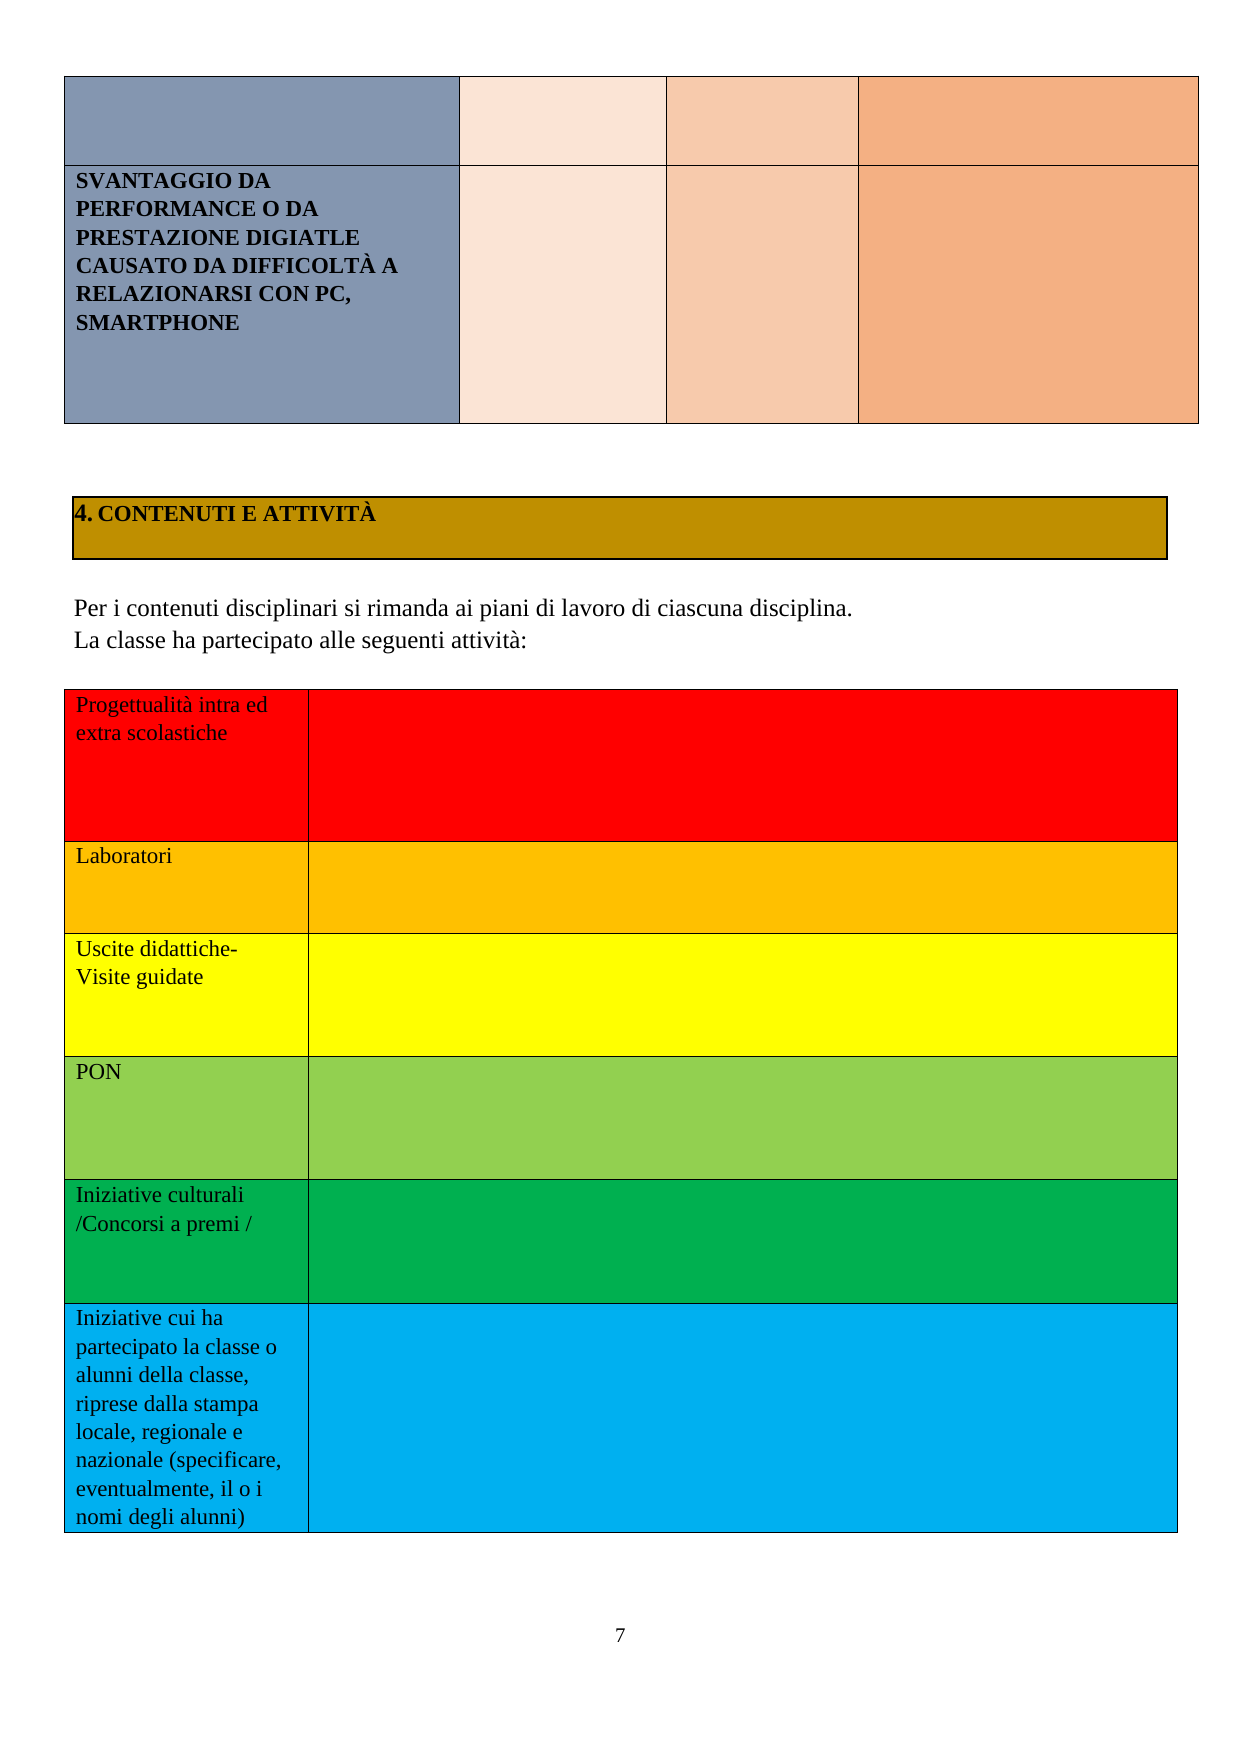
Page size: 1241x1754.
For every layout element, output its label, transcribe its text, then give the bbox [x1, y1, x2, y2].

table_cell [309, 1057, 1177, 1179]
table_cell [309, 842, 1177, 933]
table_cell [460, 166, 666, 423]
table_cell [667, 77, 858, 165]
table_cell Uscite didattiche- Visite guidate [65, 934, 308, 1056]
table_cell [859, 166, 1198, 423]
text La classe ha partecipato alle seguenti attività: [73, 626, 1197, 654]
table_cell Laboratori [65, 842, 308, 933]
table_cell PON [65, 1057, 308, 1179]
table_cell [309, 1304, 1177, 1532]
table_cell [309, 934, 1177, 1056]
table_cell [859, 77, 1198, 165]
table_header Progettualità intra ed extra scolastiche [65, 690, 308, 841]
list CONTENUTI E ATTIVITÀ [74, 498, 1166, 527]
text Per i contenuti disciplinari si rimanda ai piani di lavoro di ciascuna disciplina. [73, 593, 1197, 622]
table_cell SVANTAGGIO DA PERFORMANCE O DA PRESTAZIONE DIGIATLE CAUSATO DA DIFFICOLTÀ A RELAZIONARSI CON PC, SMARTPHONE [65, 166, 459, 423]
table_cell [309, 1180, 1177, 1303]
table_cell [65, 77, 459, 165]
table_cell [460, 77, 666, 165]
table_cell Iniziative culturali /Concorsi a premi / [65, 1180, 308, 1303]
table_cell [667, 166, 858, 423]
table_header [309, 690, 1177, 841]
table_cell Iniziative cui ha partecipato la classe o alunni della classe, riprese dalla stampa locale, regionale e nazionale (specificare, eventualmente, il o i nomi degli alunni) [65, 1304, 308, 1532]
